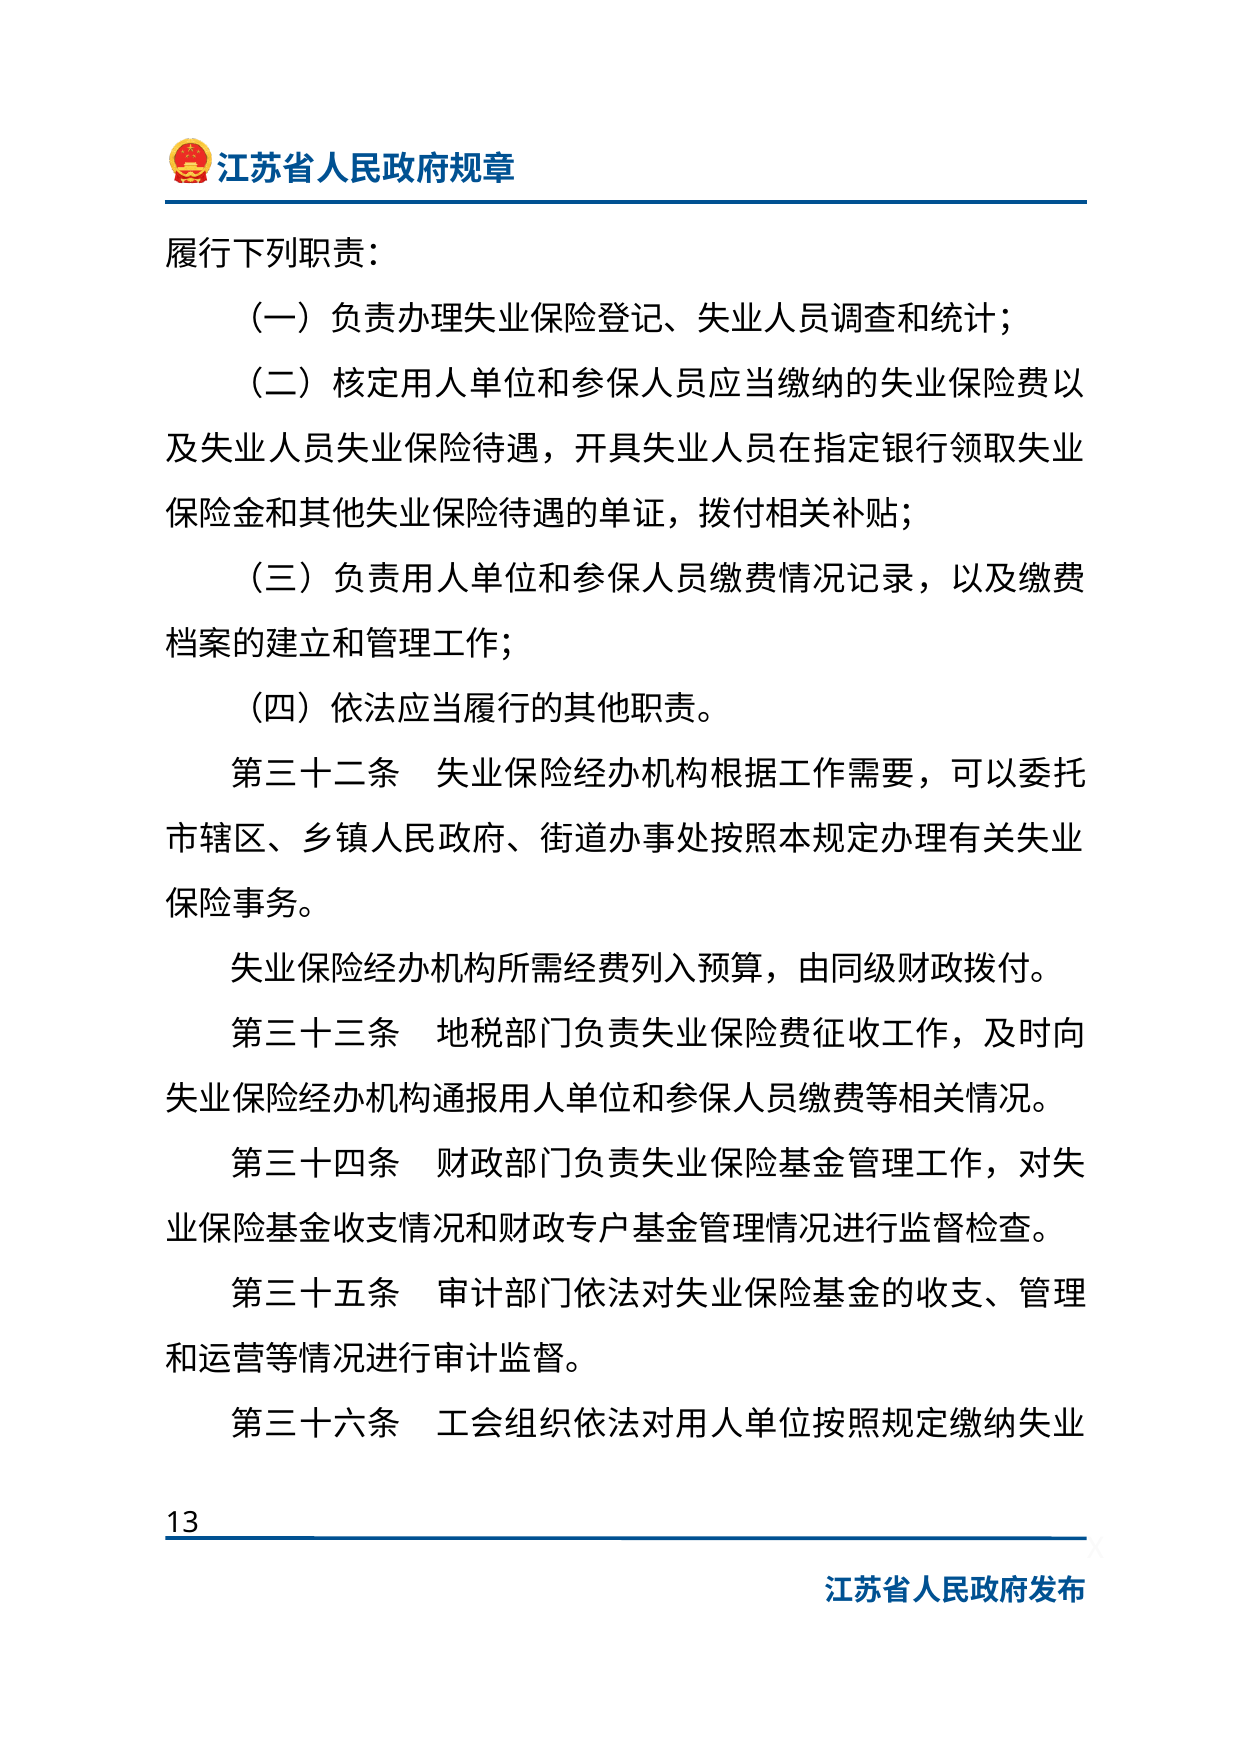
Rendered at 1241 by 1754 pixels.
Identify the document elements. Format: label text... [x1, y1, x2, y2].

text （三）负责用人单位和参保人员缴费情况记录，以及缴费档案的建立和管理工作； [165, 544, 1087, 674]
text 第三十一条 失业保险经办机构具体承办失业保险工作，履行下列职责： [165, 219, 1087, 284]
picture [165, 136, 216, 187]
text （一）负责办理失业保险登记、失业人员调查和统计； [165, 284, 1087, 349]
text （二）核定用人单位和参保人员应当缴纳的失业保险费以及失业人员失业保险待遇，开具失业人员在指定银行领取失业保险金和其他失业保险待遇的单证，拨付相关补贴； [165, 349, 1087, 544]
text 第三十四条 财政部门负责失业保险基金管理工作，对失业保险基金收支情况和财政专户基金管理情况进行监督检查。 [165, 1129, 1087, 1259]
text 失业保险经办机构所需经费列入预算，由同级财政拨付。 [165, 934, 1087, 999]
text 第三十五条 审计部门依法对失业保险基金的收支、管理和运营等情况进行审计监督。 [165, 1259, 1087, 1389]
text 第三十六条 工会组织依法对用人单位按照规定缴纳失业保险费情况进行监督，对失业保险基金的收支、管理、使用情况提出意见和建议。 [165, 1389, 1087, 1454]
text 第三十三条 地税部门负责失业保险费征收工作，及时向失业保险经办机构通报用人单位和参保人员缴费等相关情况。 [165, 999, 1087, 1129]
text （四）依法应当履行的其他职责。 [165, 674, 1087, 739]
text 第三十二条 失业保险经办机构根据工作需要，可以委托市辖区、乡镇人民政府、街道办事处按照本规定办理有关失业保险事务。 [165, 739, 1087, 934]
